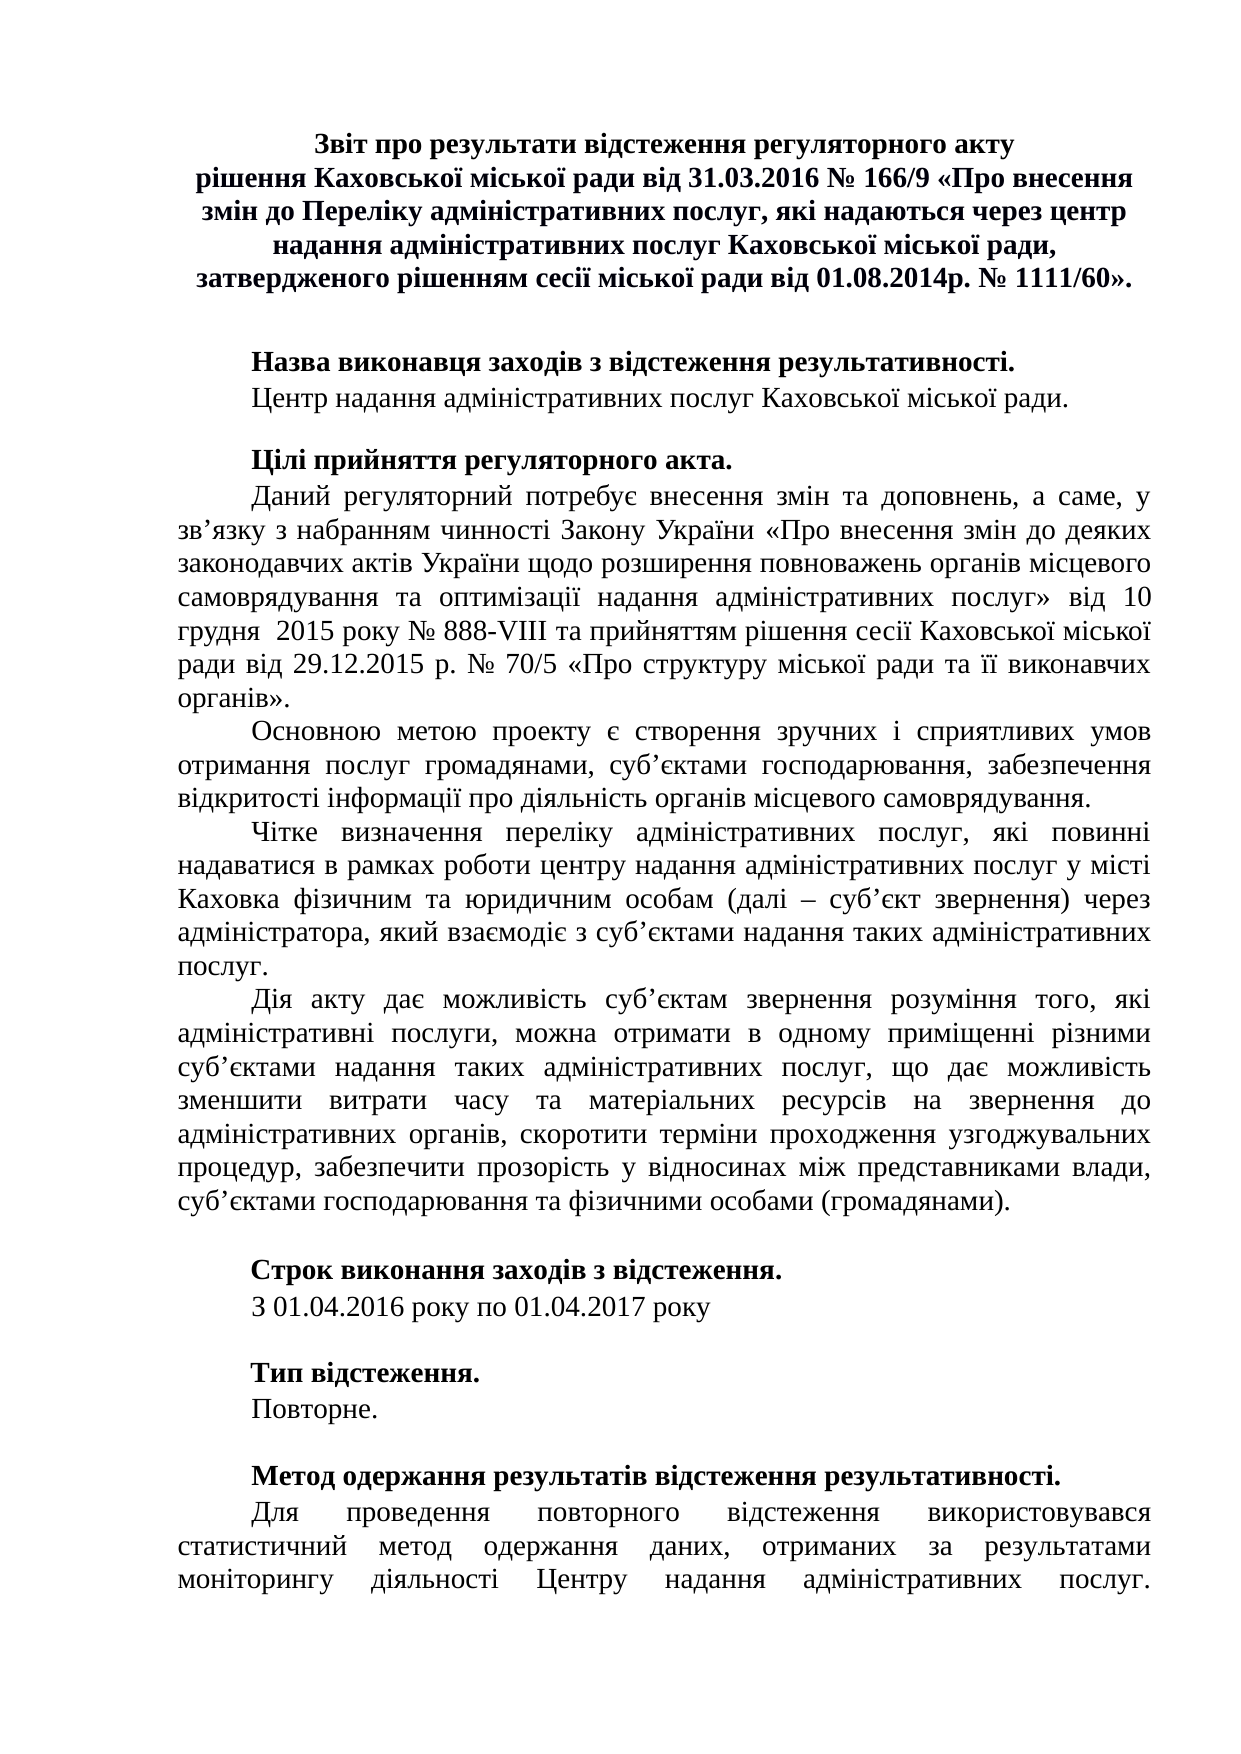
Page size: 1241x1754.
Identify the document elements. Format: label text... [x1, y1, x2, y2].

text Строк виконання заходів з відстеження. [177, 1252, 1152, 1286]
text Чітке визначення переліку адміністративних послуг, які повинні надаватися в рамках роботи центру надання адміністративних послуг у місті Каховка фізичним та юридичним особам (далі – суб’єкт звернення) через адміністратора, який взаємодіє з суб’єктами надання таких адміністративних послуг. [177, 814, 1152, 982]
text Звіт про результати відстеження регуляторного акту [177, 126, 1152, 160]
text Центр надання адміністративних послуг Каховської міської ради. [177, 380, 1152, 414]
text Цілі прийняття регуляторного акта. [177, 442, 1152, 476]
text рішення Каховської міської ради від 31.03.2016 № 166/9 «Про внесення змін до Переліку адміністративних послуг, які надаються через центр надання адміністративних послуг Каховської міської ради, затвердженого рішенням сесії міської ради від 01.08.2014р. № 1111/60». [177, 160, 1152, 294]
text Повторне. [177, 1392, 1152, 1425]
text З 01.04.2016 року по 01.04.2017 року [177, 1289, 1152, 1322]
text Назва виконавця заходів з відстеження результативності. [177, 344, 1152, 378]
text Дія акту дає можливість суб’єктам звернення розуміння того, які адміністративні послуги, можна отримати в одному приміщенні різними суб’єктами надання таких адміністративних послуг, що дає можливість зменшити витрати часу та матеріальних ресурсів на звернення до адміністративних органів, скоротити терміни проходження узгоджувальних процедур, забезпечити прозорість у відносинах між представниками влади, суб’єктами господарювання та фізичними особами (громадянами). [177, 982, 1152, 1216]
text Даний регуляторний потребує внесення змін та доповнень, а саме, у зв’язку з набранням чинності Закону України «Про внесення змін до деяких законодавчих актів України щодо розширення повноважень органів місцевого самоврядування та оптимізації надання адміністративних послуг» від 10 грудня 2015 року № 888-VIII та прийняттям рішення сесії Каховської міської ради від 29.12.2015 р. № 70/5 «Про структуру міської ради та її виконавчих органів». [177, 478, 1152, 713]
text Основною метою проекту є створення зручних і сприятливих умов отримання послуг громадянами, суб’єктами господарювання, забезпечення відкритості інформації про діяльність органів місцевого самоврядування. [177, 713, 1152, 814]
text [177, 1494, 1152, 1595]
text Метод одержання результатів відстеження результативності. [177, 1458, 1152, 1492]
text Тип відстеження. [177, 1355, 1152, 1389]
